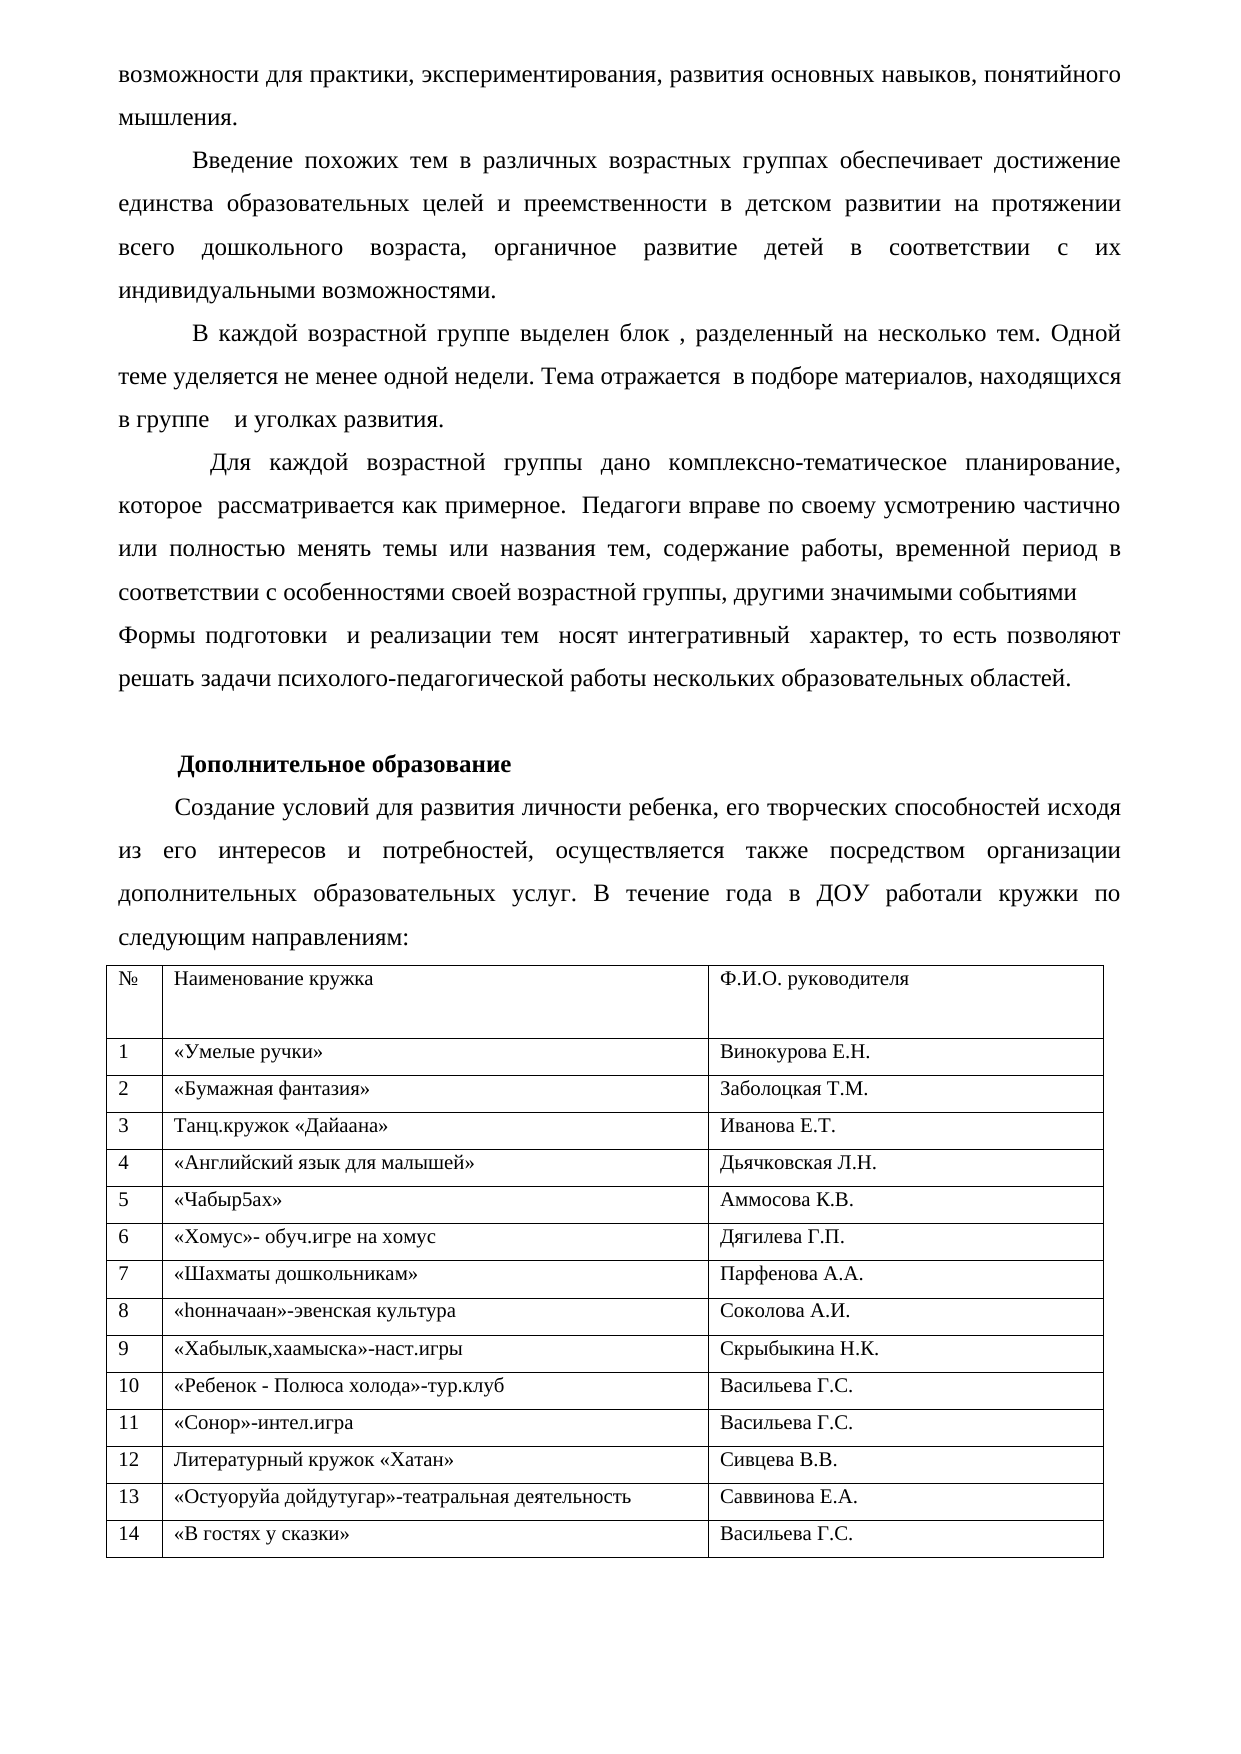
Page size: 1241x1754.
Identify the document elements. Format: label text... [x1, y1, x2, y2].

text Введение похожих тем в различных возрастных группах обеспечивает достижение единства образовательных целей и преемственности в детском развитии на протяжении всего дошкольного возраста, органичное развитие детей в соответствии с их индивидуальными возможностями. [118, 145, 1122, 303]
text Формы подготовки и реализации тем носят интегративный характер, то есть позволяют решать задачи психолого-педагогической работы нескольких образовательных областей. [118, 620, 1122, 692]
table_cell Дягилева Г.П. [709, 1224, 1103, 1260]
table_cell 11 [107, 1410, 162, 1446]
table_cell «Шахматы дошкольникам» [163, 1261, 708, 1297]
table_cell Сивцева В.В. [709, 1447, 1103, 1483]
table_cell Парфенова А.А. [709, 1261, 1103, 1297]
table_header Ф.И.О. руководителя [709, 966, 1103, 1038]
table_cell 1 [107, 1039, 162, 1075]
table_cell Иванова Е.Т. [709, 1113, 1103, 1149]
table_cell Васильева Г.С. [709, 1521, 1103, 1557]
table_cell 13 [107, 1484, 162, 1520]
table_cell «Ребенок - Полюса холода»-тур.клуб [163, 1373, 708, 1409]
text Создание условий для развития личности ребенка, его творческих способностей исходя из его интересов и потребностей, осуществляется также посредством организации дополнительных образовательных услуг. В течение года в ДОУ работали кружки по следующим направлениям: [118, 792, 1122, 950]
table_cell «В гостях у сказки» [163, 1521, 708, 1557]
table_cell Соколова А.И. [709, 1299, 1103, 1334]
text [118, 59, 1122, 131]
table_cell Заболоцкая Т.М. [709, 1076, 1103, 1112]
table_cell «Чабыр5ах» [163, 1187, 708, 1223]
table_cell Аммосова К.В. [709, 1187, 1103, 1223]
table_cell Васильева Г.С. [709, 1373, 1103, 1409]
table_header Наименование кружка [163, 966, 708, 1038]
table_cell 12 [107, 1447, 162, 1483]
table_cell 10 [107, 1373, 162, 1409]
table_cell «Бумажная фантазия» [163, 1076, 708, 1112]
table_cell «Хабылык,хаамыска»-наст.игры [163, 1336, 708, 1372]
table_cell «Хомус»- обуч.игре на хомус [163, 1224, 708, 1260]
table_cell 9 [107, 1336, 162, 1372]
table_cell Васильева Г.С. [709, 1410, 1103, 1446]
table_cell 8 [107, 1299, 162, 1334]
table_cell 4 [107, 1150, 162, 1186]
table_header № [107, 966, 162, 1038]
table_cell Винокурова Е.Н. [709, 1039, 1103, 1075]
table_cell 6 [107, 1224, 162, 1260]
table_cell 5 [107, 1187, 162, 1223]
text Дополнительное образование [118, 749, 1122, 778]
table_cell «Умелые ручки» [163, 1039, 708, 1075]
text Для каждой возрастной группы дано комплексно-тематическое планирование, которое рассматривается как примерное. Педагоги вправе по своему усмотрению частично или полностью менять темы или названия тем, содержание работы, временной период в соответствии с особенностями своей возрастной группы, другими значимыми событиями [118, 447, 1122, 605]
table_cell 3 [107, 1113, 162, 1149]
table_cell Скрыбыкина Н.К. [709, 1336, 1103, 1372]
table_cell Литературный кружок «Хатан» [163, 1447, 708, 1483]
text В каждой возрастной группе выделен блок , разделенный на несколько тем. Одной теме уделяется не менее одной недели. Тема отражается в подборе материалов, находящихся в группе и уголках развития. [118, 318, 1122, 433]
table_cell 14 [107, 1521, 162, 1557]
table_cell «Остуоруйа дойдутугар»-театральная деятельность [163, 1484, 708, 1520]
table_cell Танц.кружок «Дайаана» [163, 1113, 708, 1149]
table_cell «Сонор»-интел.игра [163, 1410, 708, 1446]
table_cell 2 [107, 1076, 162, 1112]
table_cell 7 [107, 1261, 162, 1297]
table_cell Саввинова Е.А. [709, 1484, 1103, 1520]
table_cell «Английский язык для малышей» [163, 1150, 708, 1186]
table_cell «hонначаан»-эвенская культура [163, 1299, 708, 1334]
table_cell Дьячковская Л.Н. [709, 1150, 1103, 1186]
